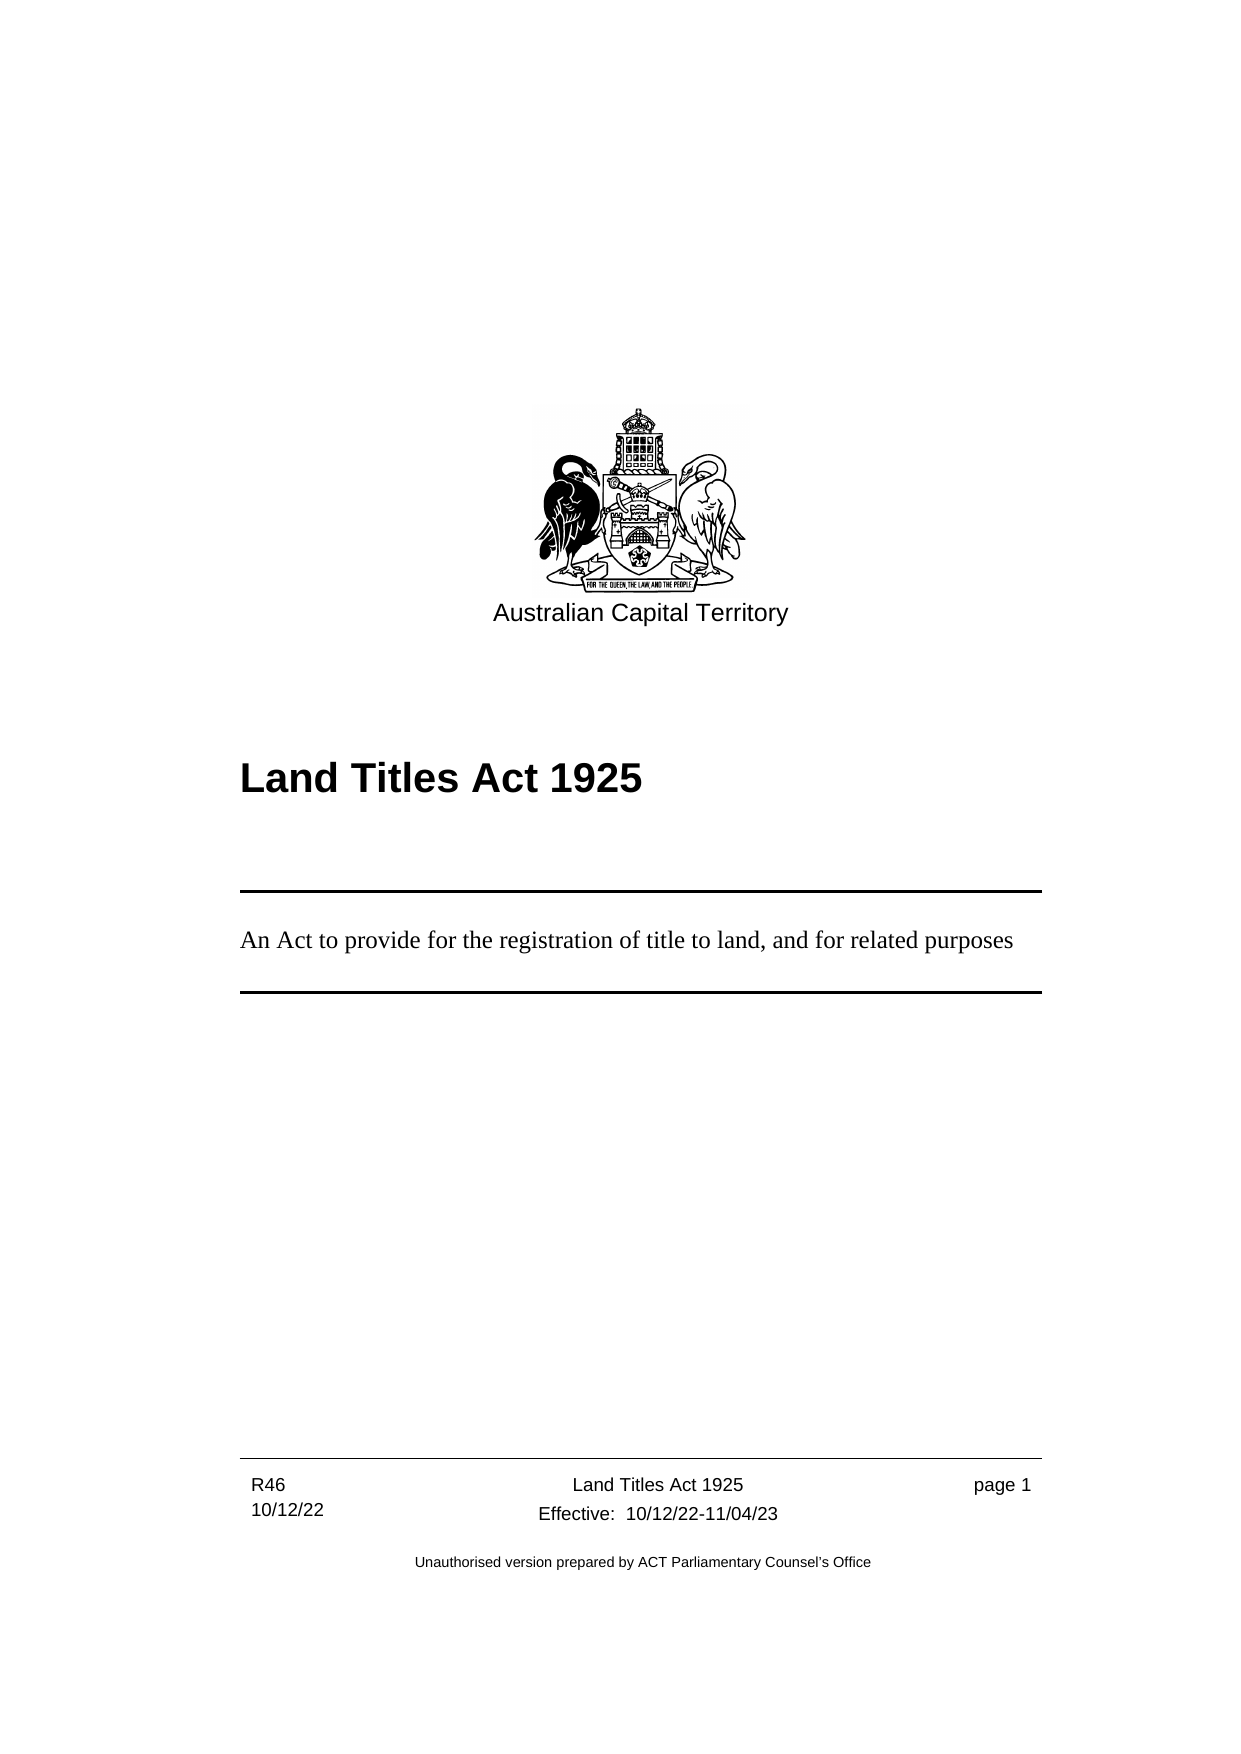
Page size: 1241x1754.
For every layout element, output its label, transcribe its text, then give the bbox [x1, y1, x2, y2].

title An Act to provide for the registration of title to land, and for related purposes [239, 925, 1042, 953]
picture [531, 404, 751, 598]
text Australian Capital Territory [239, 598, 1042, 627]
text Land Titles Act 1925 [239, 754, 1042, 802]
